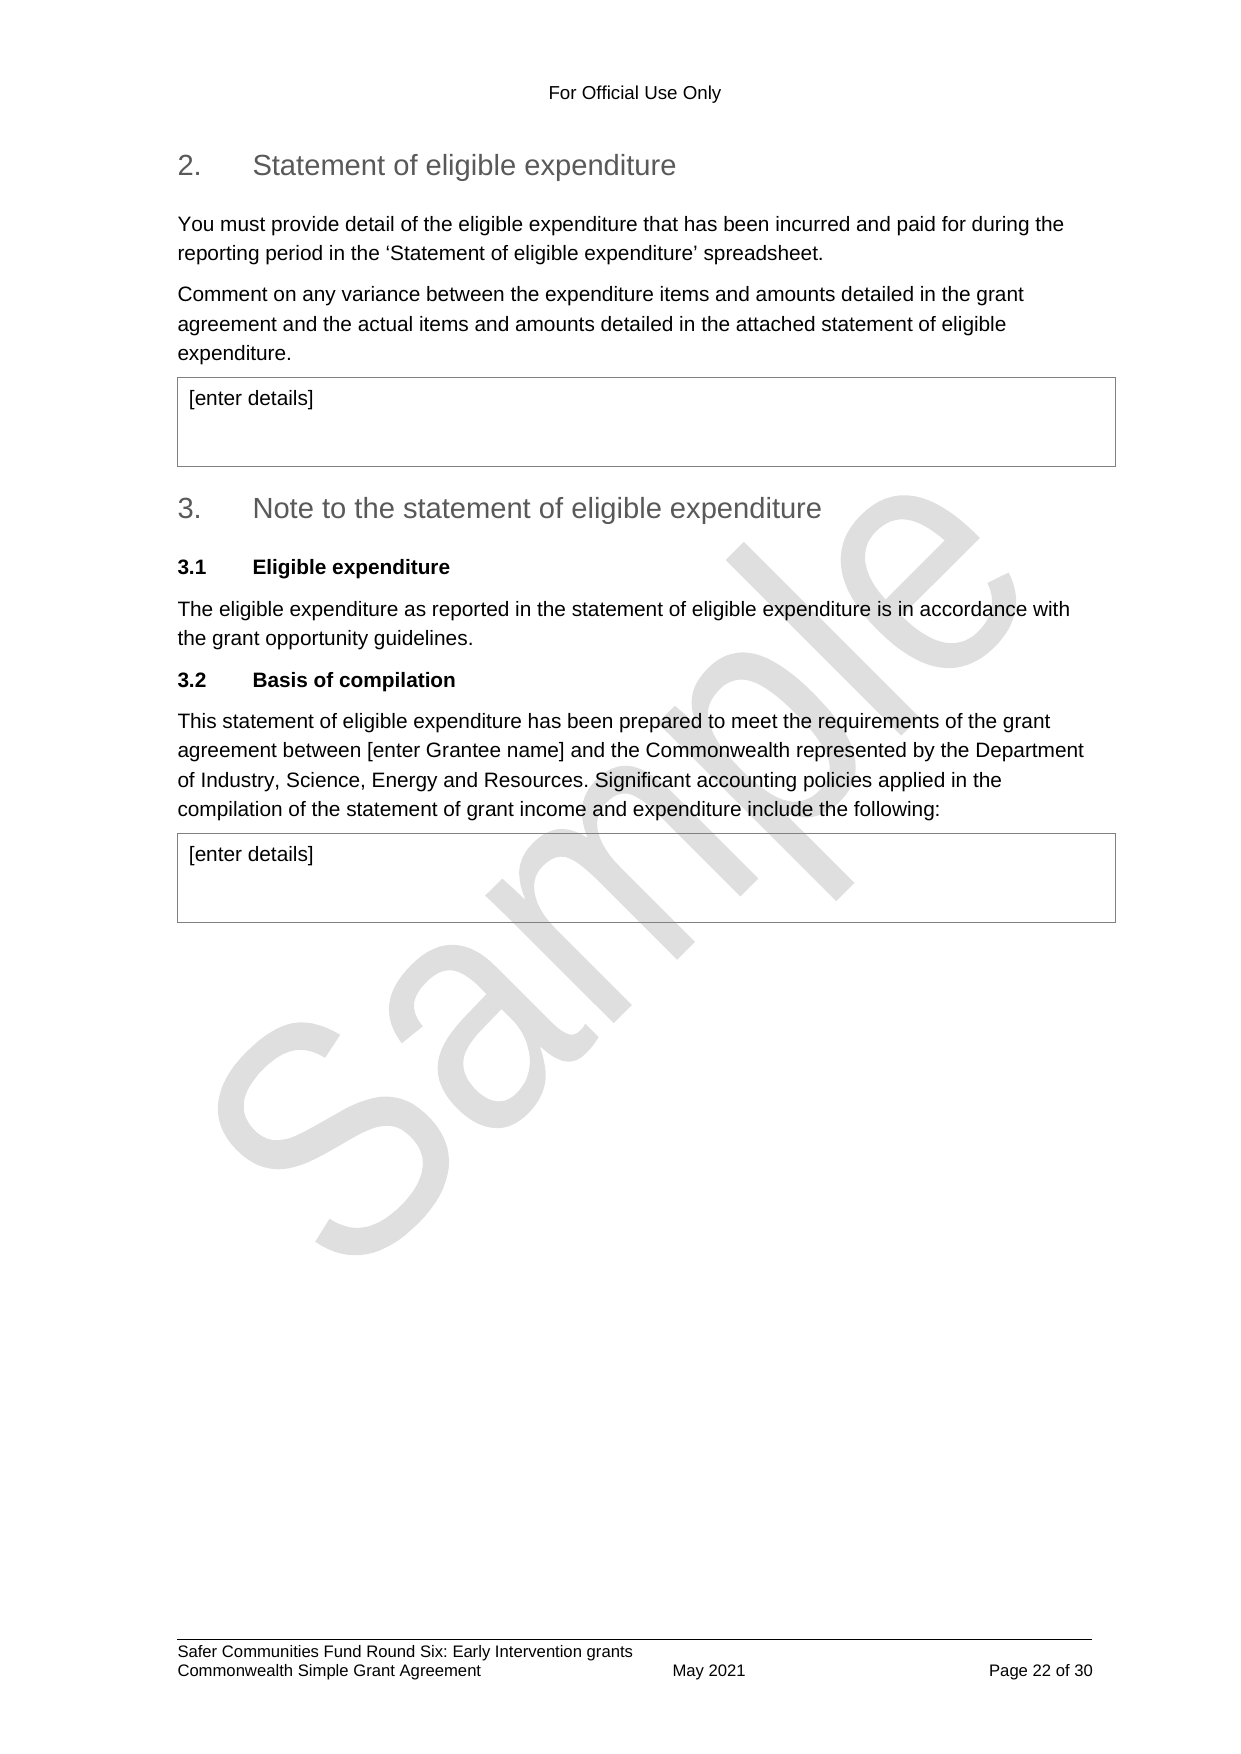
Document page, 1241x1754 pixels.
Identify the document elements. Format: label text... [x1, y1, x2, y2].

text You must provide detail of the eligible expenditure that has been incurred and paid for during the reporting period in the ‘Statement of eligible expenditure’ spreadsheet. [177, 206, 1092, 264]
subtitle Note to the statement of eligible expenditure [177, 491, 1092, 525]
text The eligible expenditure as reported in the statement of eligible expenditure is in accordance with the grant opportunity guidelines. [177, 591, 1092, 650]
table_header [enter details] [178, 834, 1115, 922]
text 3.1 Eligible expenditure [177, 550, 1092, 579]
subtitle Statement of eligible expenditure [177, 148, 1092, 181]
text Comment on any variance between the expenditure items and amounts detailed in the grant agreement and the actual items and amounts detailed in the attached statement of eligible expenditure. [177, 277, 1092, 364]
text This statement of eligible expenditure has been prepared to meet the requirements of the grant agreement between [enter Grantee name] and the Commonwealth represented by the Department of Industry, Science, Energy and Resources. Significant accounting policies applied in the compilation of the statement of grant income and expenditure include the following: [177, 704, 1092, 821]
table_header [enter details] [178, 378, 1115, 466]
text 3.2 Basis of compilation [177, 662, 1092, 691]
